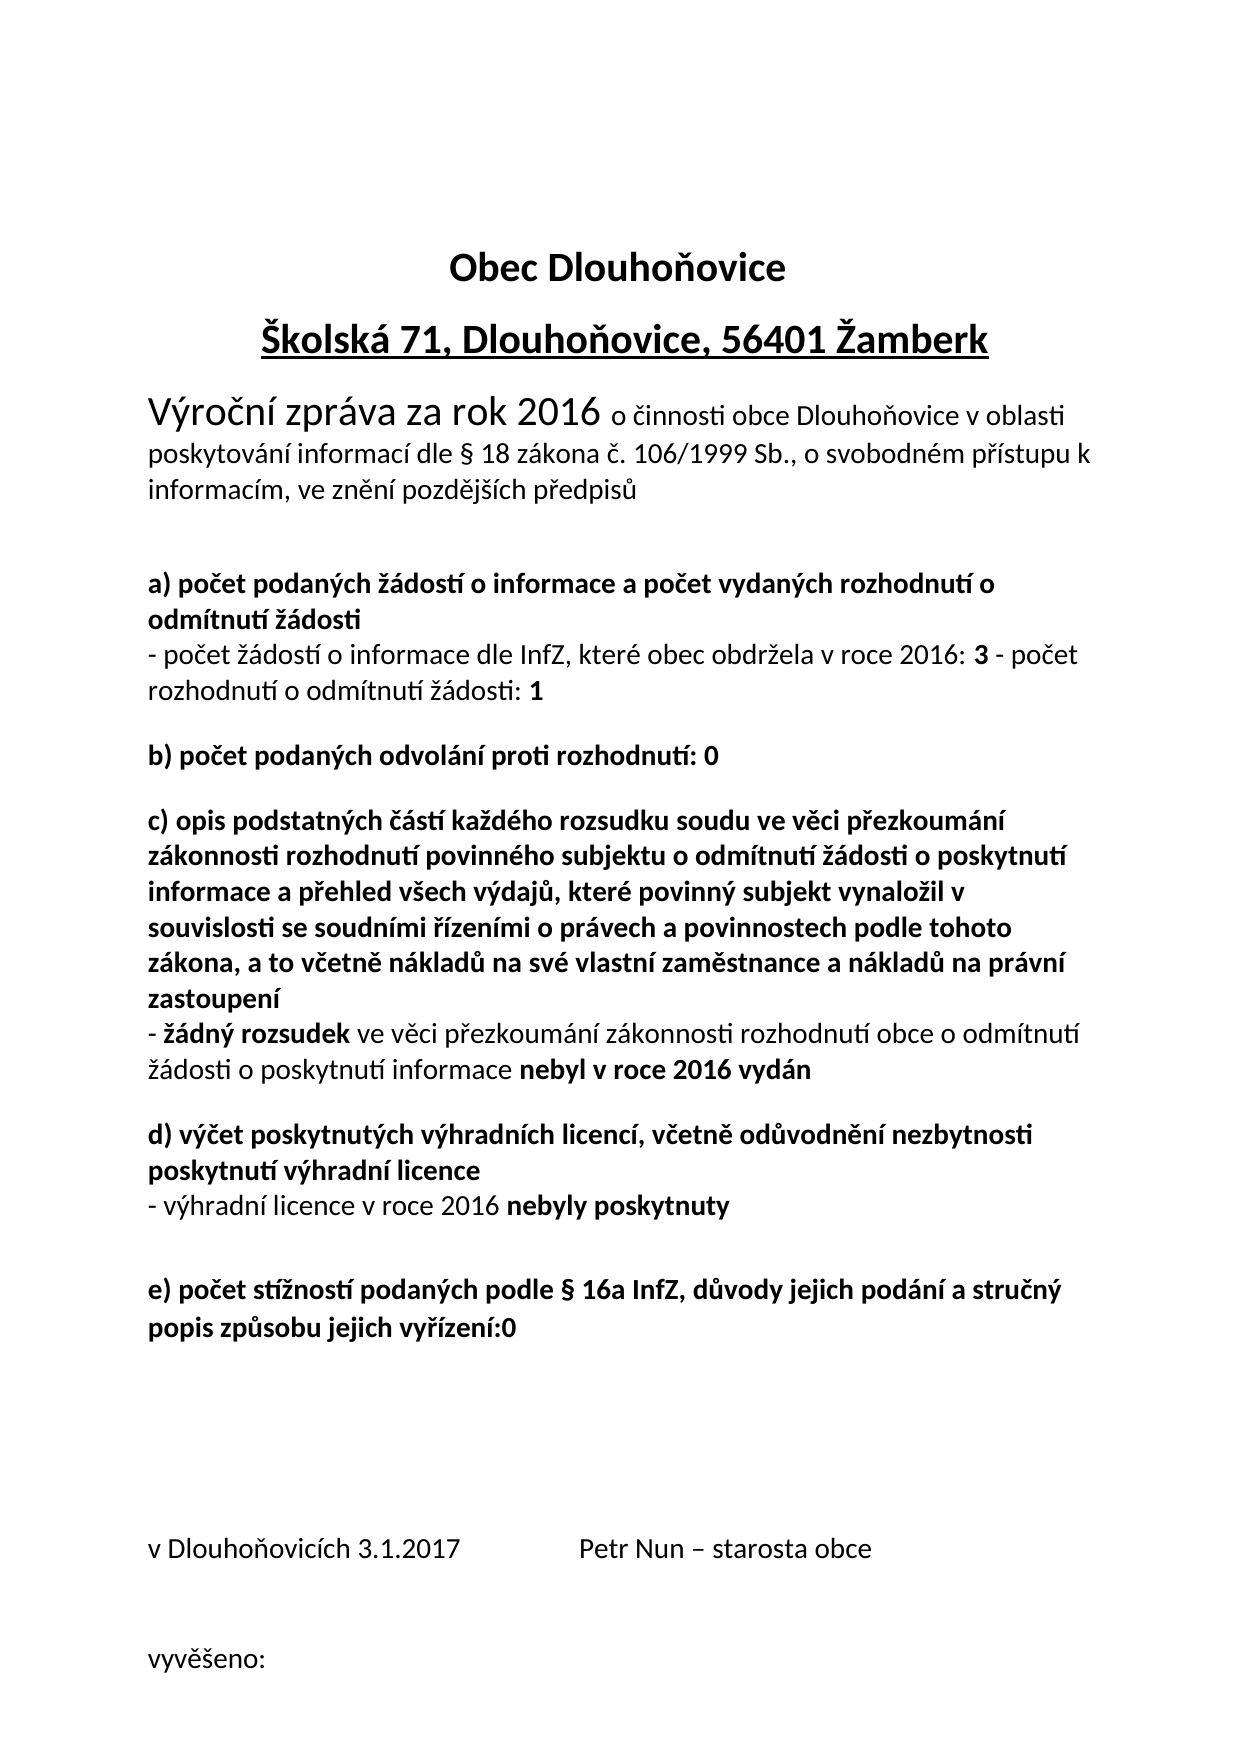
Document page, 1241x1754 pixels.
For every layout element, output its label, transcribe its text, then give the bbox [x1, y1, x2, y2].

text - počet žádostí o informace dle InfZ, které obec obdržela v roce 2016: 3 - počet rozhodnutí o odmítnutí žádosti: 1 [148, 636, 1093, 708]
text c) opis podstatných částí každého rozsudku soudu ve věci přezkoumání zákonnosti rozhodnutí povinného subjektu o odmítnutí žádosti o poskytnutí informace a přehled všech výdajů, které povinný subjekt vynaložil v souvislosti se soudními řízeními o právech a povinnostech podle tohoto zákona, a to včetně nákladů na své vlastní zaměstnance a nákladů na právní zastoupení [148, 802, 1093, 1016]
text v Dlouhoňovicích 3.1.2017 Petr Nun – starosta obce [148, 1530, 1093, 1566]
text Výroční zpráva za rok 2016 o činnosti obce Dlouhoňovice v oblasti poskytování informací dle § 18 zákona č. 106/1999 Sb., o svobodném přístupu k informacím, ve znění pozdějších předpisů [148, 384, 1093, 507]
text a) počet podaných žádostí o informace a počet vydaných rozhodnutí o odmítnutí žádosti [148, 565, 1093, 636]
text vyvěšeno: [148, 1640, 1093, 1676]
text b) počet podaných odvolání proti rozhodnutí: 0 [148, 737, 1093, 772]
text Obec Dlouhoňovice [148, 241, 1093, 292]
text e) počet stížností podaných podle § 16a InfZ, důvody jejich podání a stručný popis způsobu jejich vyřízení:0 [148, 1271, 1093, 1345]
text - žádný rozsudek ve věci přezkoumání zákonnosti rozhodnutí obce o odmítnutí žádosti o poskytnutí informace nebyl v roce 2016 vydán [148, 1016, 1093, 1087]
text d) výčet poskytnutých výhradních licencí, včetně odůvodnění nezbytnosti poskytnutí výhradní licence [148, 1116, 1093, 1187]
text - výhradní licence v roce 2016 nebyly poskytnuty [148, 1187, 1093, 1223]
text Školská 71, Dlouhoňovice, 56401 Žamberk [148, 313, 1093, 364]
